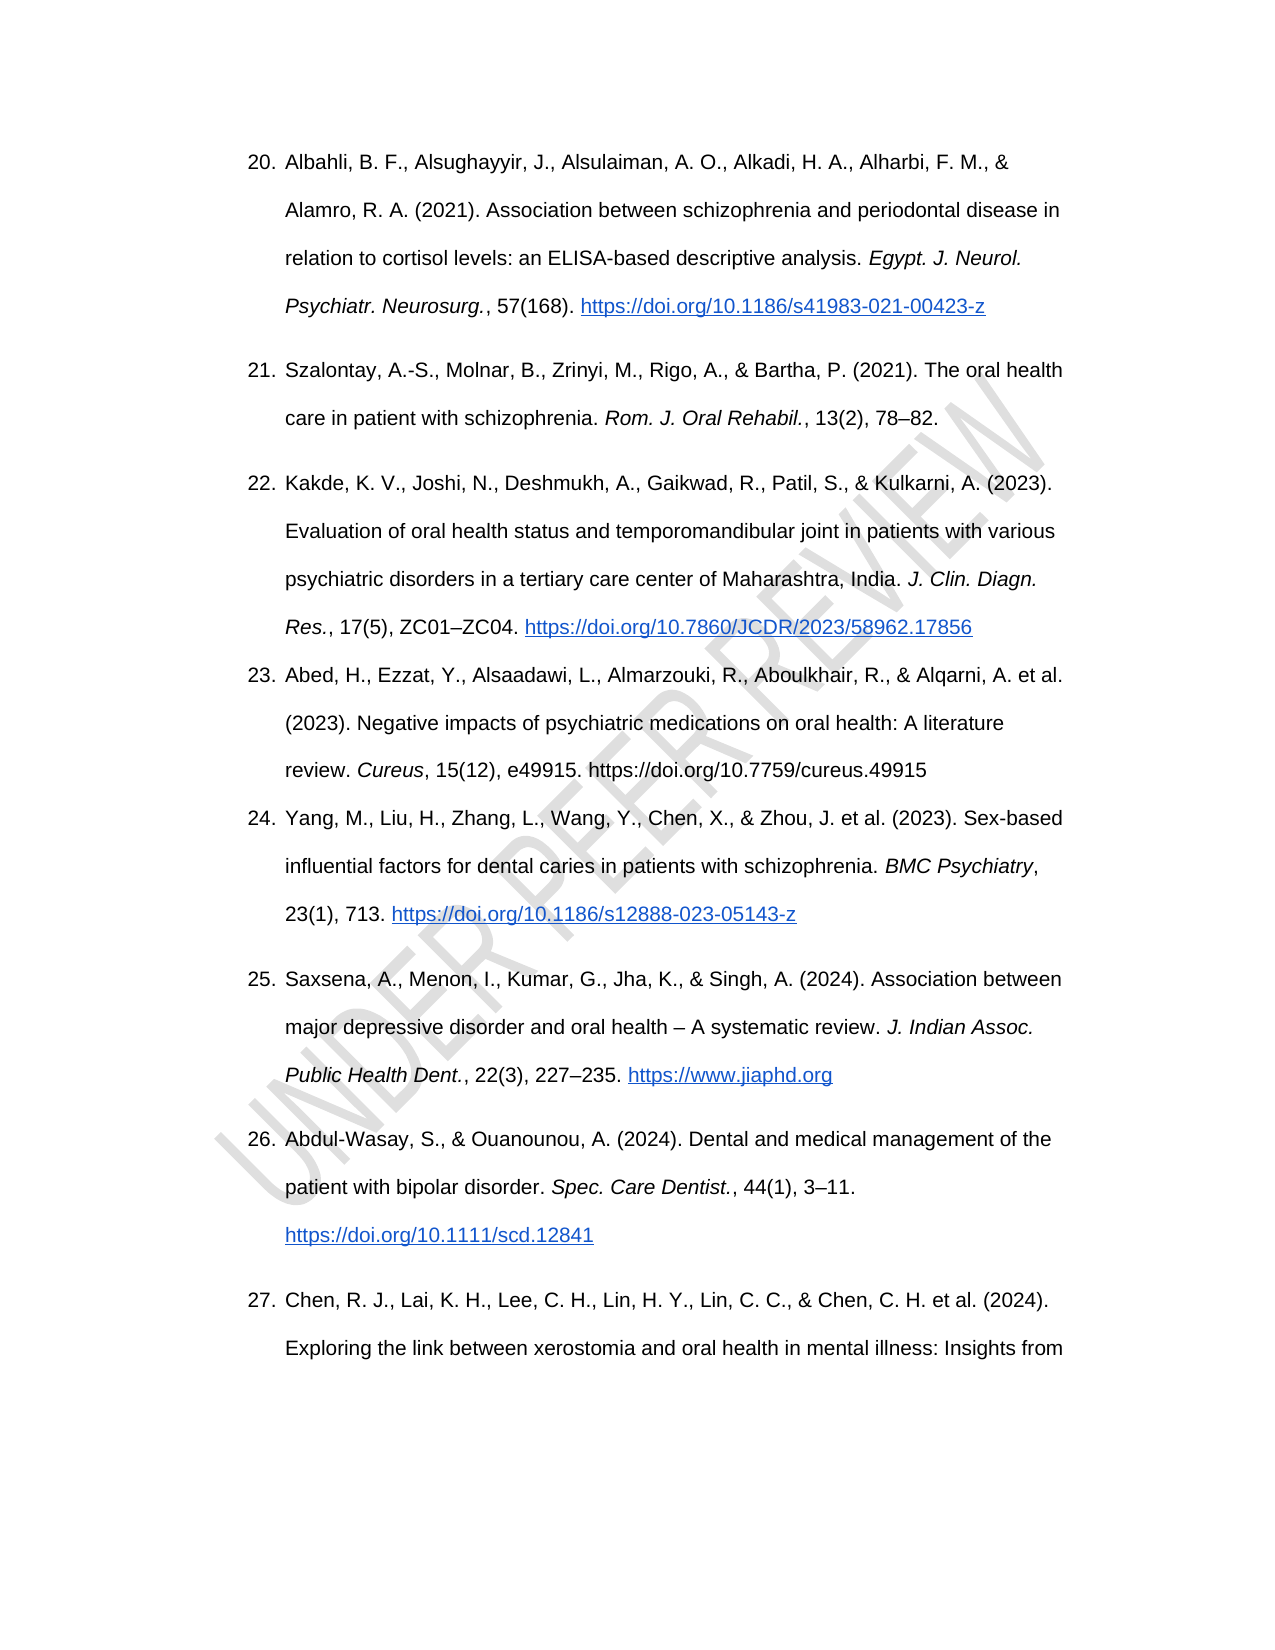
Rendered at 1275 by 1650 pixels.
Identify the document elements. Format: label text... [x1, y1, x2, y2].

list Abdul-Wasay, S., & Ouanounou, A. (2024). Dental and medical management of the patient with bipolar disorder. Spec. Care Dentist., 44(1), 3–11. https://doi.org/10.1111/scd.12841 [247, 1127, 1065, 1247]
list Yang, M., Liu, H., Zhang, L., Wang, Y., Chen, X., & Zhou, J. et al. (2023). Sex-based influential factors for dental caries in patients with schizophrenia. BMC Psychiatry, 23(1), 713. https://doi.org/10.1186/s12888-023-05143-z [247, 806, 1065, 926]
list Abed, H., Ezzat, Y., Alsaadawi, L., Almarzouki, R., Aboulkhair, R., & Alqarni, A. et al. (2023). Negative impacts of psychiatric medications on oral health: A literature review. Cureus, 15(12), e49915. https://doi.org/10.7759/cureus.49915 [247, 662, 1065, 782]
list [247, 1287, 1065, 1359]
list Szalontay, A.-S., Molnar, B., Zrinyi, M., Rigo, A., & Bartha, P. (2021). The oral health care in patient with schizophrenia. Rom. J. Oral Rehabil., 13(2), 78–82. [247, 358, 1065, 430]
list Albahli, B. F., Alsughayyir, J., Alsulaiman, A. O., Alkadi, H. A., Alharbi, F. M., & Alamro, R. A. (2021). Association between schizophrenia and periodontal disease in relation to cortisol levels: an ELISA-based descriptive analysis. Egypt. J. Neurol. Psychiatr. Neurosurg., 57(168). https://doi.org/10.1186/s41983-021-00423-z [247, 150, 1065, 318]
list Saxsena, A., Menon, I., Kumar, G., Jha, K., & Singh, A. (2024). Association between major depressive disorder and oral health – A systematic review. J. Indian Assoc. Public Health Dent., 22(3), 227–235. https://www.jiaphd.org [247, 967, 1065, 1086]
list Kakde, K. V., Joshi, N., Deshmukh, A., Gaikwad, R., Patil, S., & Kulkarni, A. (2023). Evaluation of oral health status and temporomandibular joint in patients with various psychiatric disorders in a tertiary care center of Maharashtra, India. J. Clin. Diagn. Res., 17(5), ZC01–ZC04. https://doi.org/10.7860/JCDR/2023/58962.17856 [247, 471, 1065, 638]
